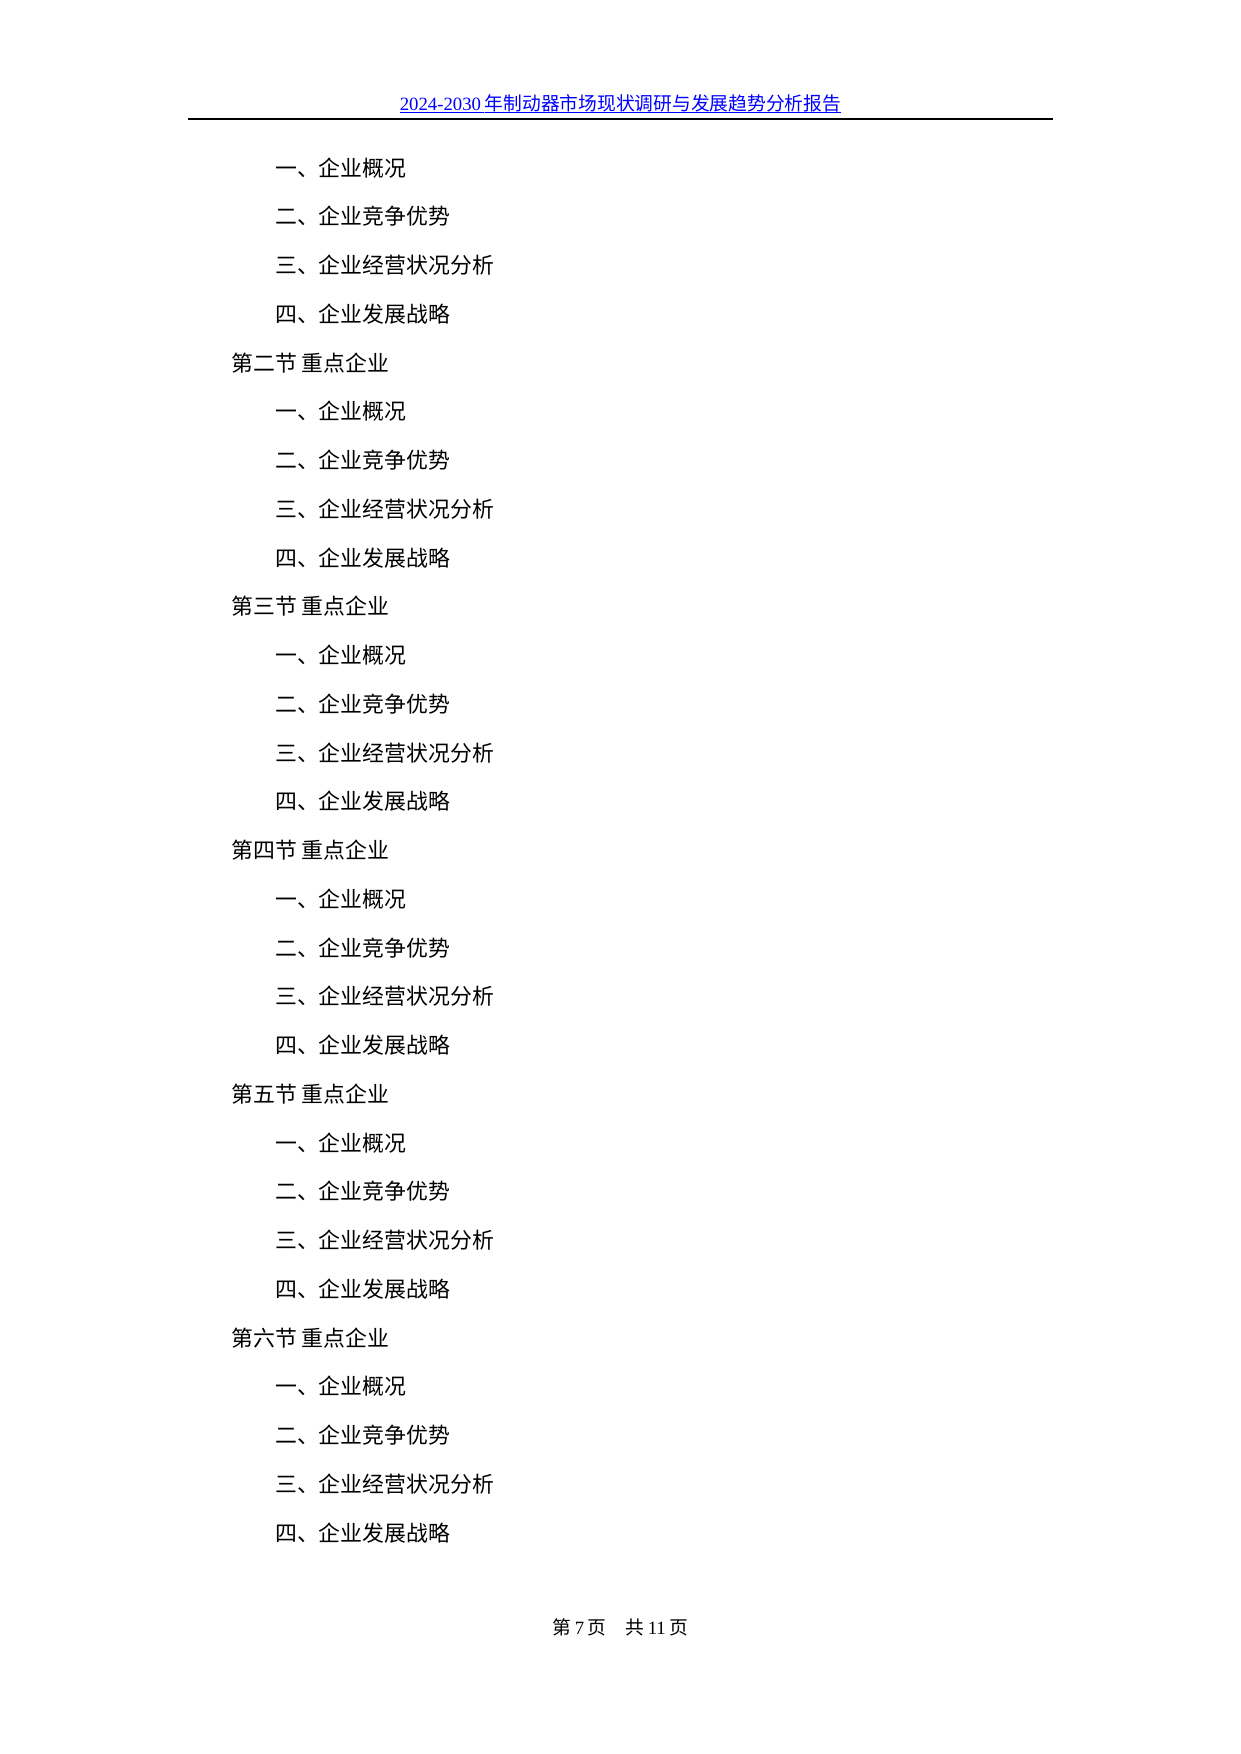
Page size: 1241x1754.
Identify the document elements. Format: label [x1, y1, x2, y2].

text [187, 150, 1053, 1548]
